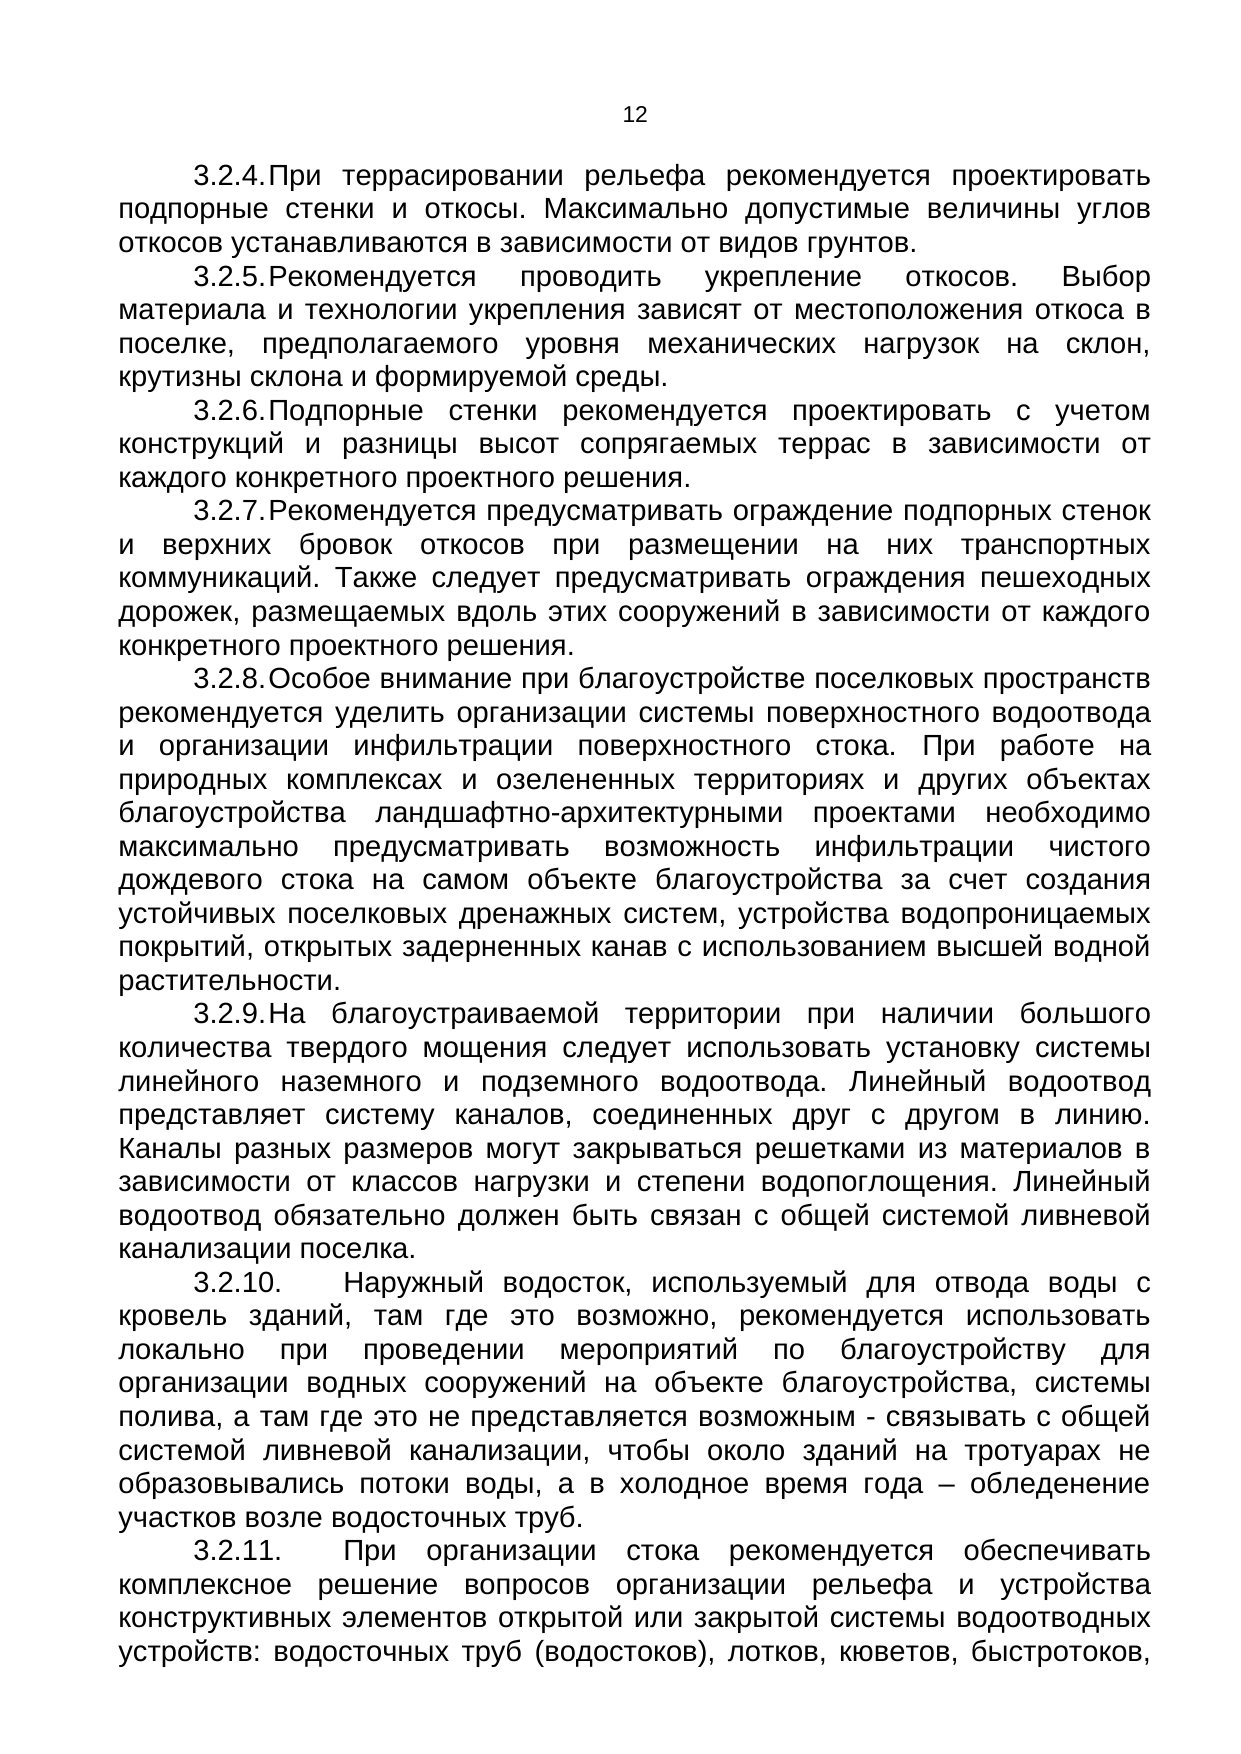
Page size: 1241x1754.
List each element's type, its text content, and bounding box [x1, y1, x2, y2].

list Рекомендуется предусматривать ограждение подпорных стенок и верхних бровок откосов при размещении на них транспортных коммуникаций. Также следует предусматривать ограждения пешеходных дорожек, размещаемых вдоль этих сооружений в зависимости от каждого конкретного проектного решения. [118, 493, 1152, 661]
list Рекомендуется проводить укрепление откосов. Выбор материала и технологии укрепления зависят от местоположения откоса в поселке, предполагаемого уровня механических нагрузок на склон, крутизны склона и формируемой среды. [118, 259, 1152, 393]
list Особое внимание при благоустройстве поселковых пространств рекомендуется уделить организации системы поверхностного водоотвода и организации инфильтрации поверхностного стока. При работе на природных комплексах и озелененных территориях и других объектах благоустройства ландшафтно-архитектурными проектами необходимо максимально предусматривать возможность инфильтрации чистого дождевого стока на самом объекте благоустройства за счет создания устойчивых поселковых дренажных систем, устройства водопроницаемых покрытий, открытых задерненных канав с использованием высшей водной растительности. [118, 661, 1152, 997]
list На благоустраиваемой территории при наличии большого количества твердого мощения следует использовать установку системы линейного наземного и подземного водоотвода. Линейный водоотвод представляет систему каналов, соединенных друг с другом в линию. Каналы разных размеров могут закрываться решетками из материалов в зависимости от классов нагрузки и степени водопоглощения. Линейный водоотвод обязательно должен быть связан с общей системой ливневой канализации поселка. [118, 997, 1152, 1265]
list При террасировании рельефа рекомендуется проектировать подпорные стенки и откосы. Максимально допустимые величины углов откосов устанавливаются в зависимости от видов грунтов. [118, 158, 1152, 259]
list Подпорные стенки рекомендуется проектировать с учетом конструкций и разницы высот сопрягаемых террас в зависимости от каждого конкретного проектного решения. [118, 393, 1152, 493]
list Наружный водосток, используемый для отвода воды с кровель зданий, там где это возможно, рекомендуется использовать локально при проведении мероприятий по благоустройству для организации водных сооружений на объекте благоустройства, системы полива, а там где это не представляется возможным - связывать с общей системой ливневой канализации, чтобы около зданий на тротуарах не образовывались потоки воды, а в холодное время года – обледенение участков возле водосточных труб. [118, 1265, 1152, 1533]
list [118, 1533, 1152, 1667]
